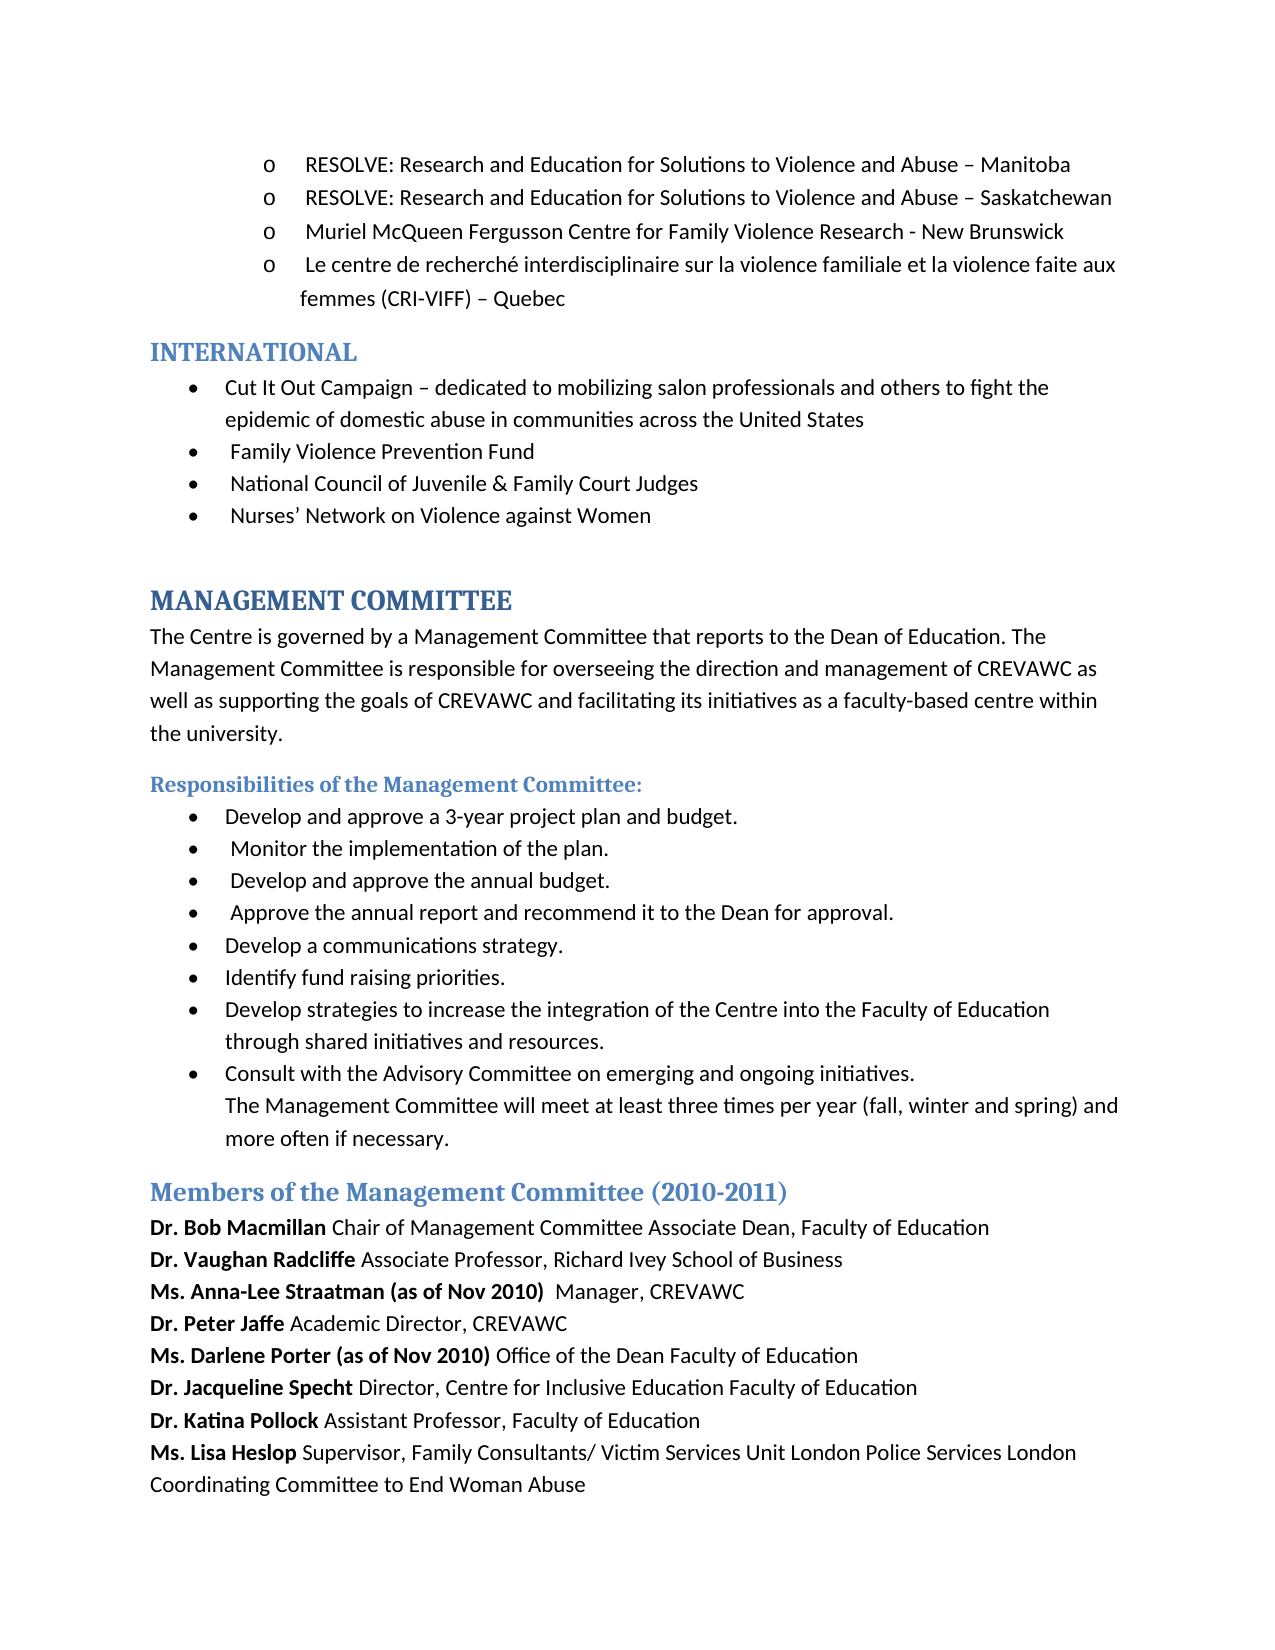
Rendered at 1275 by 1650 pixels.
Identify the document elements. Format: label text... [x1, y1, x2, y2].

list Develop and approve the annual budget. [187, 866, 1125, 894]
list Consult with the Advisory Committee on emerging and ongoing initiatives. [187, 1059, 1125, 1087]
text The Centre is governed by a Management Committee that reports to the Dean of Education. The Management Committee is responsible for overseeing the direction and management of CREVAWC as well as supporting the goals of CREVAWC and facilitating its initiatives as a faculty-based centre within the university. [150, 622, 1125, 747]
list RESOLVE: Research and Education for Solutions to Violence and Abuse – Saskatchewan [262, 183, 1125, 213]
list National Council of Juvenile & Family Court Judges [187, 469, 1125, 497]
subtitle Members of the Management Committee (2010-2011) [150, 1177, 1125, 1208]
list Nurses’ Network on Violence against Women [187, 501, 1125, 529]
list Identify fund raising priorities. [187, 963, 1125, 991]
subtitle MANAGEMENT COMMITTEE [150, 584, 1125, 617]
list Muriel McQueen Fergusson Centre for Family Violence Research - New Brunswick [262, 217, 1125, 246]
list Le centre de recherché interdisciplinaire sur la violence familiale et la violence faite aux femmes (CRI-VIFF) – Quebec [262, 251, 1125, 312]
list Monitor the implementation of the plan. [187, 834, 1125, 862]
list RESOLVE: Research and Education for Solutions to Violence and Abuse – Manitoba [262, 150, 1125, 179]
subtitle INTERNATIONAL [150, 337, 1125, 368]
subtitle Responsibilities of the Management Committee: [150, 772, 1125, 798]
list Cut It Out Campaign – dedicated to mobilizing salon professionals and others to fight the epidemic of domestic abuse in communities across the United States [187, 373, 1125, 433]
list Develop and approve a 3-year project plan and budget. [187, 802, 1125, 830]
list Family Violence Prevention Fund [187, 437, 1125, 465]
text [150, 1213, 1125, 1498]
list Develop strategies to increase the integration of the Centre into the Faculty of Education through shared initiatives and resources. [187, 995, 1125, 1055]
list Approve the annual report and recommend it to the Dean for approval. [187, 898, 1125, 927]
list Develop a communications strategy. [187, 931, 1125, 959]
list The Management Committee will meet at least three times per year (fall, winter and spring) and more often if necessary. [225, 1092, 1125, 1152]
